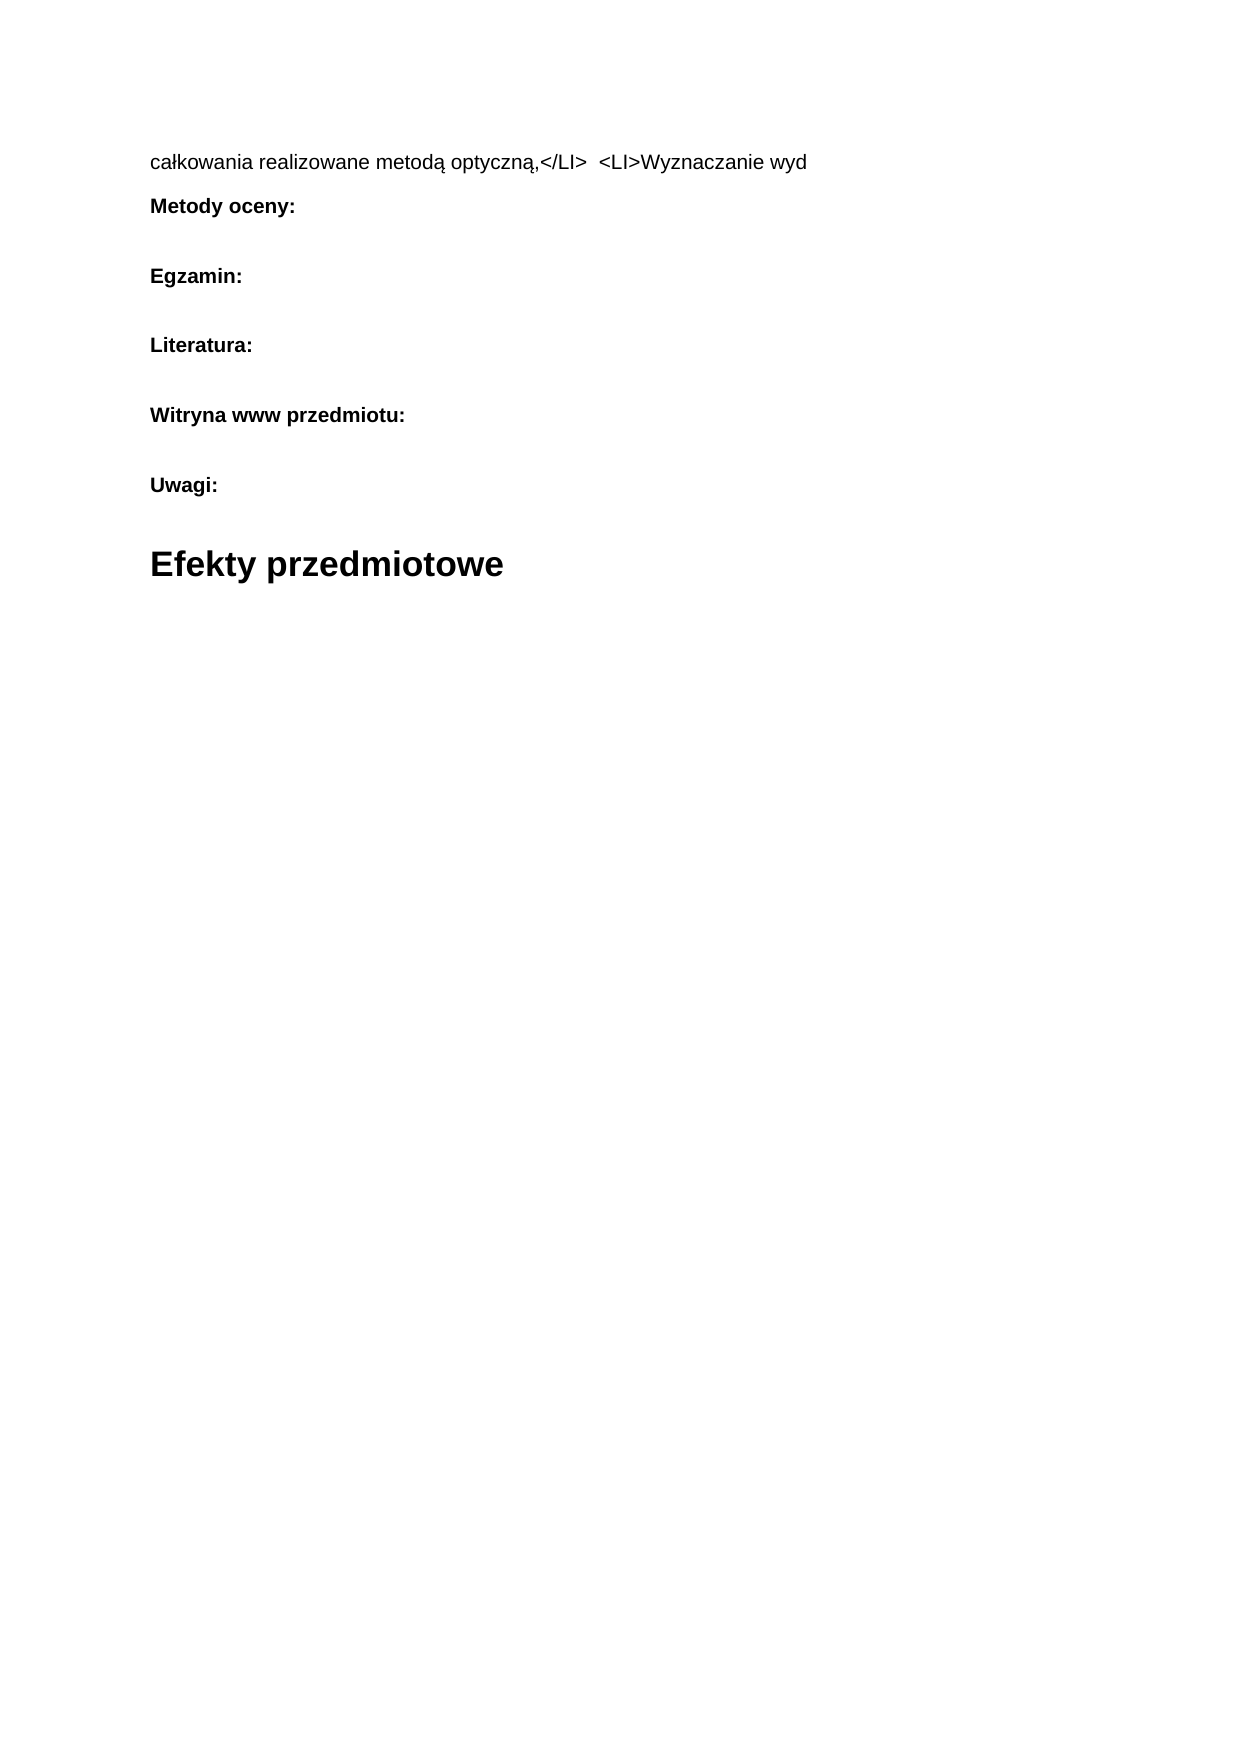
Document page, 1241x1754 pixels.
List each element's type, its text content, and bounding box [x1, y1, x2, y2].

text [150, 150, 1090, 174]
text Literatura: [150, 333, 1090, 357]
subtitle Efekty przedmiotowe [150, 543, 1090, 583]
text Egzamin: [150, 263, 1090, 287]
text Uwagi: [150, 473, 1090, 497]
text Metody oceny: [150, 194, 1090, 218]
text Witryna www przedmiotu: [150, 403, 1090, 427]
